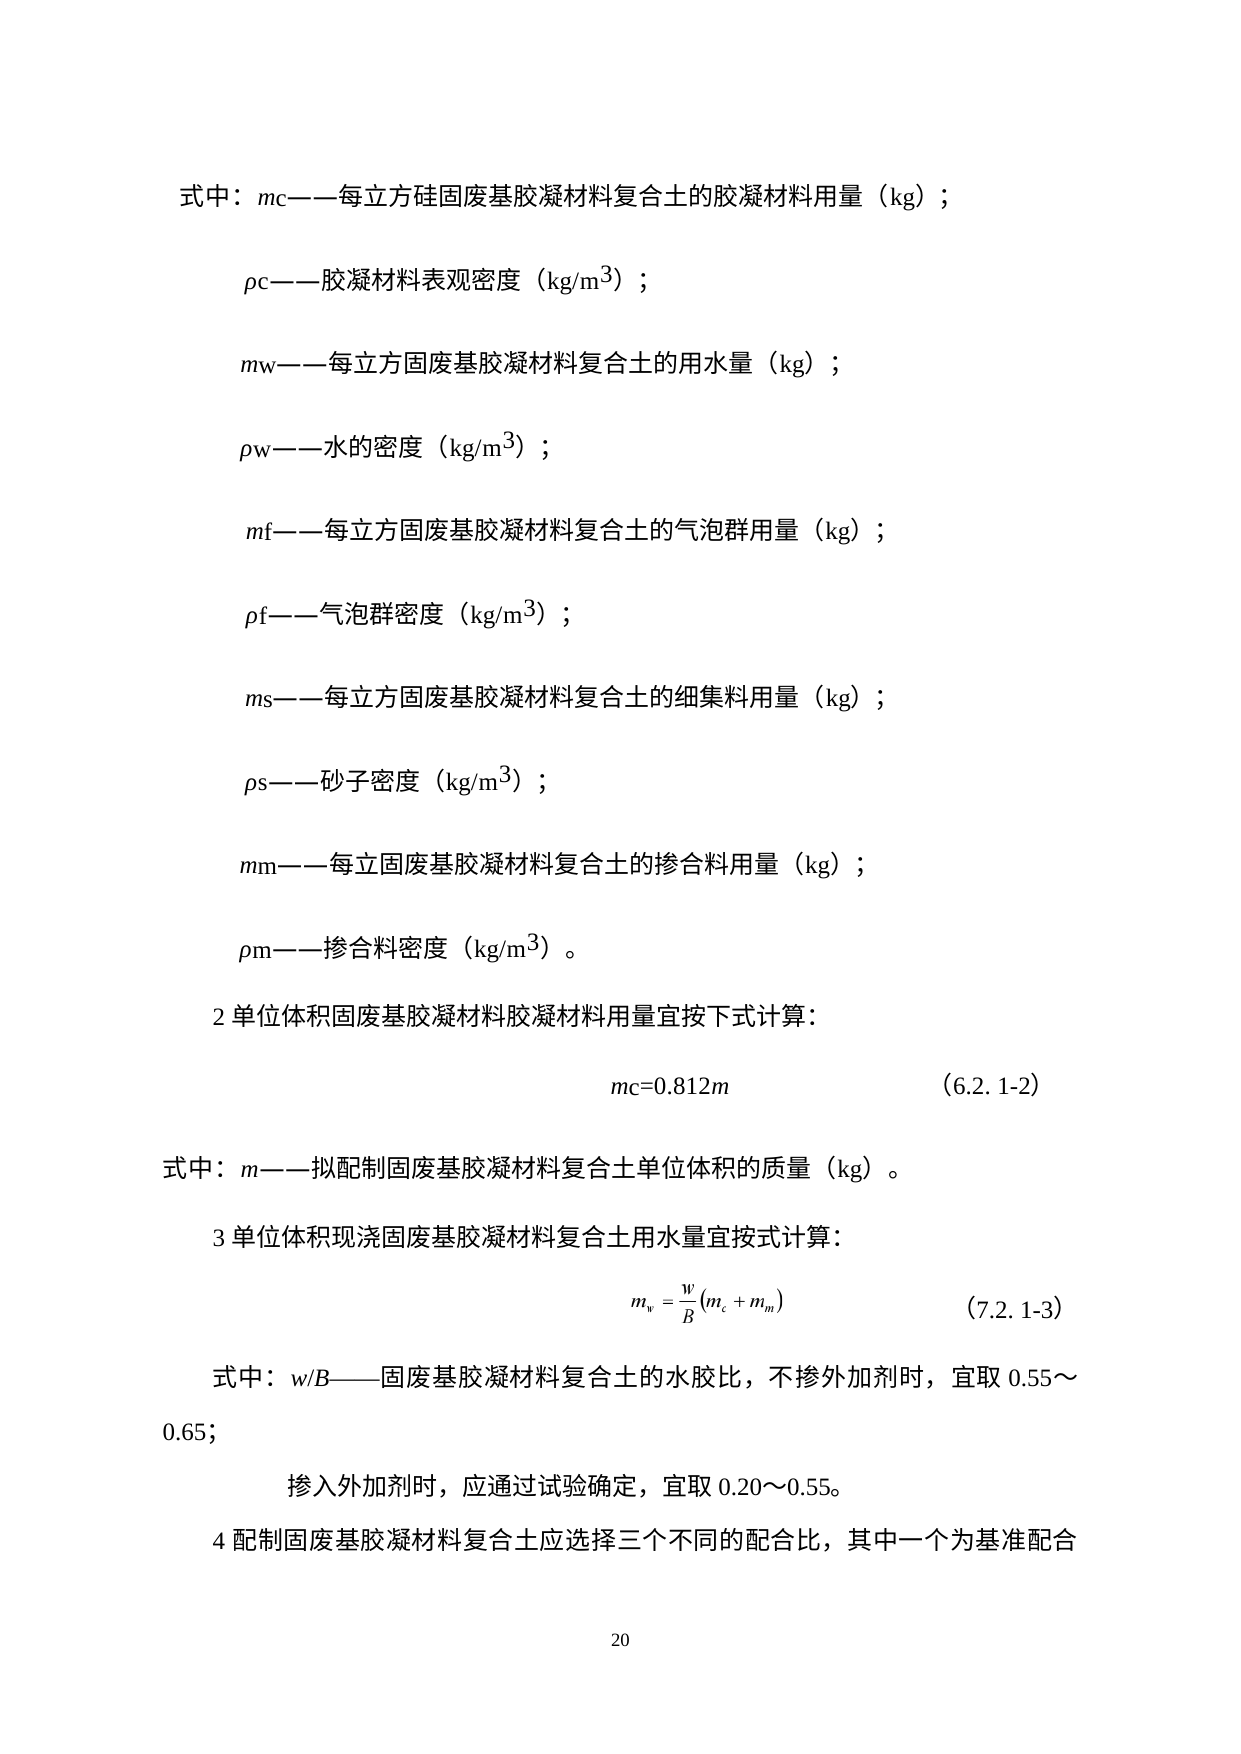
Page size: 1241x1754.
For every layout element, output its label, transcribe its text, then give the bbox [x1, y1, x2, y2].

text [162, 1520, 1078, 1557]
text 式中：mc——每立方硅固废基胶凝材料复合土的胶凝材料用量（kg）； [179, 162, 1044, 227]
text ρs——砂子密度（kg/m3）； [245, 746, 1022, 811]
text 式中：m——拟配制固废基胶凝材料复合土单位体积的质量（kg）。 [162, 1134, 1056, 1199]
text 2 单位体积固废基胶凝材料胶凝材料用量宜按下式计算： [162, 997, 1078, 1033]
text 式中：w/B——固废基胶凝材料复合土的水胶比，不掺外加剂时，宜取0.55～0.65； [162, 1357, 1078, 1448]
text ρf——气泡群密度（kg/m3）； [246, 579, 1022, 644]
text ρm——掺合料密度（kg/m3）。 [239, 913, 1022, 978]
text 掺入外加剂时，应通过试验确定，宜取 0.20～0.55。 [162, 1466, 1078, 1502]
text （7.2. 1-3） [180, 1272, 1078, 1337]
text mf——每立方固废基胶凝材料复合土的气泡群用量（kg）； [246, 496, 1022, 561]
text 3 单位体积现浇固废基胶凝材料复合土用水量宜按式计算： [162, 1217, 1078, 1254]
text ms——每立方固废基胶凝材料复合土的细集料用量（kg）； [245, 663, 1022, 728]
text mc=0.812m （6.2. 1-2） [186, 1051, 1056, 1116]
text mw——每立方固废基胶凝材料复合土的用水量（kg）； [240, 329, 977, 394]
text ρc——胶凝材料表观密度（kg/m3）； [244, 245, 1044, 310]
picture [631, 1278, 783, 1323]
text mm——每立固废基胶凝材料复合土的掺合料用量（kg）； [239, 830, 1022, 895]
text ρw——水的密度（kg/m3）； [240, 412, 977, 477]
